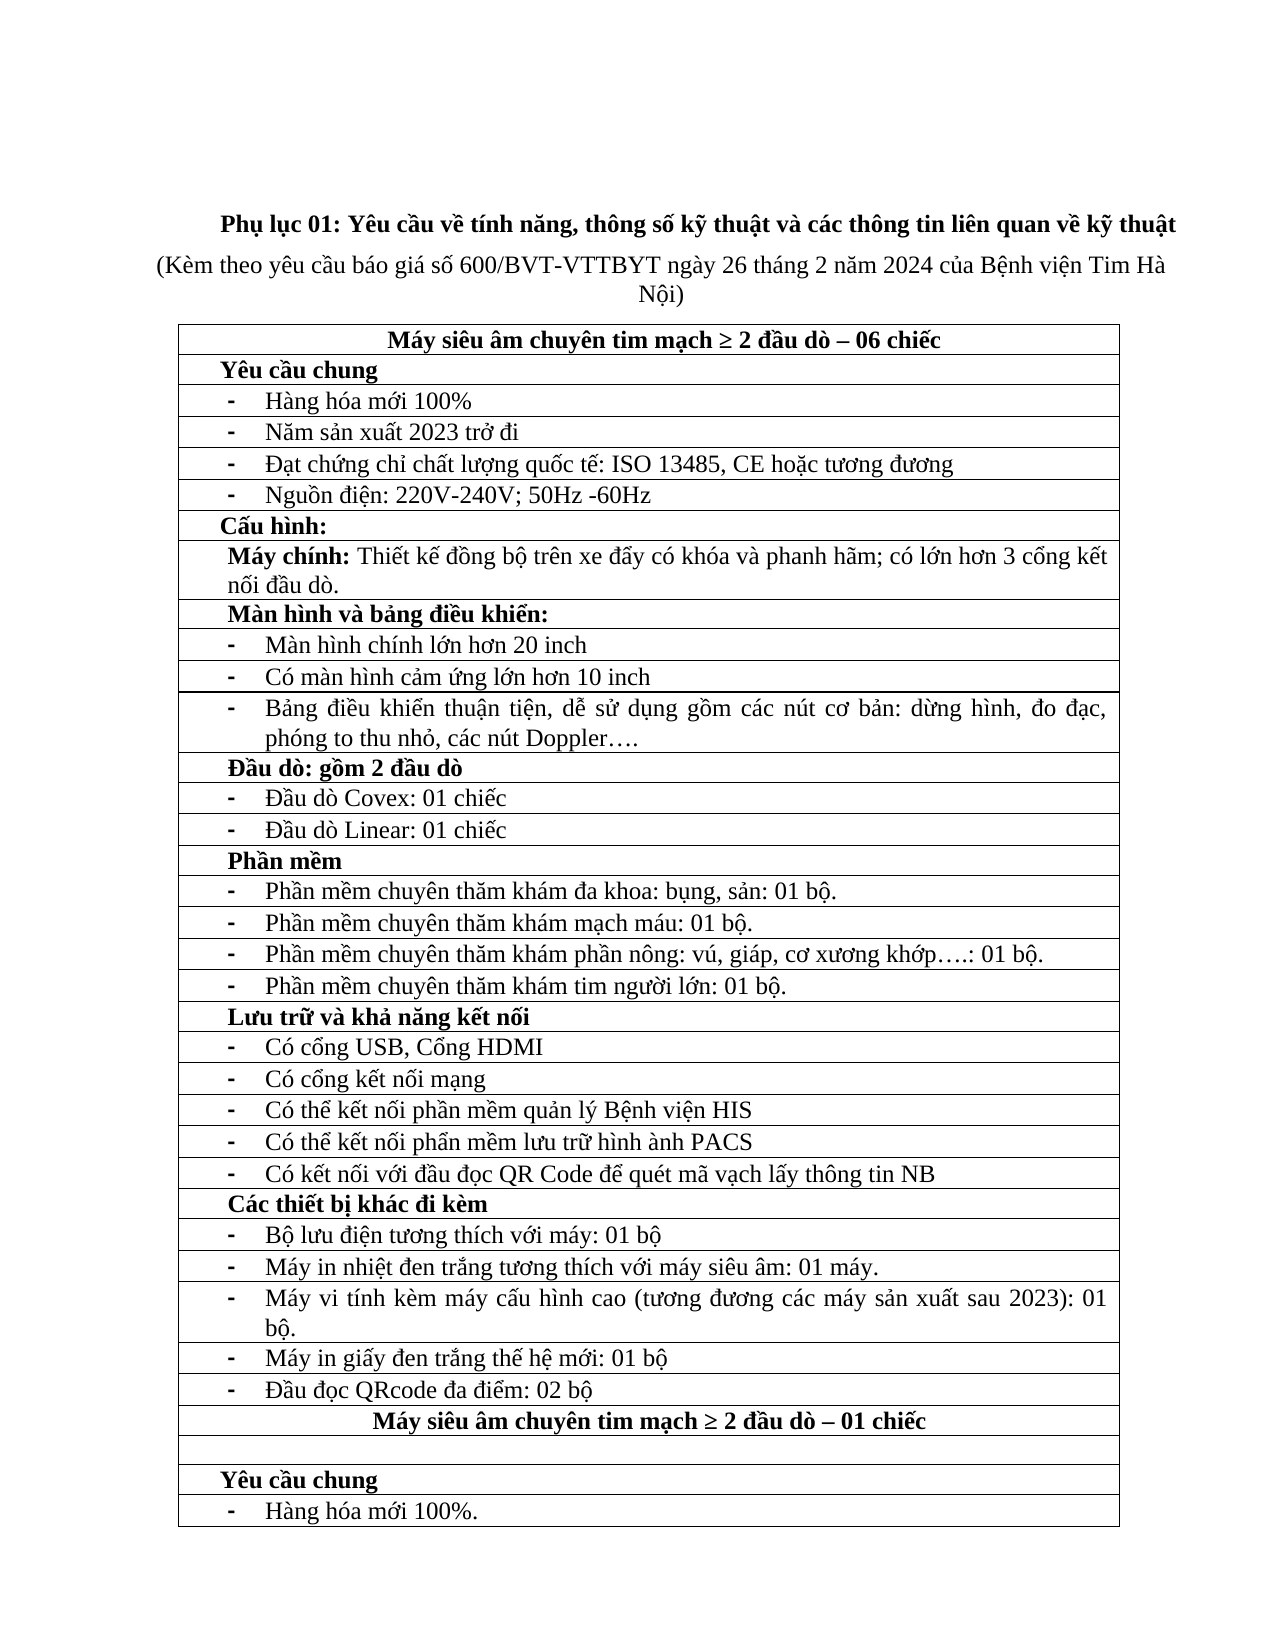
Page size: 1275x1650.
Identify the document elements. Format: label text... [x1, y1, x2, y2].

table_cell Phần mềm chuyên thăm khám mạch máu: 01 bộ. [179, 907, 1119, 938]
table_cell Phần mềm [179, 846, 1119, 874]
text (Kèm theo yêu cầu báo giá số 600/BVT-VTTBYT ngày 26 tháng 2 năm 2024 của Bệnh viện Tim Hà Nội) [141, 250, 1181, 308]
table_cell Yêu cầu chung [179, 1465, 1119, 1494]
text Phụ lục 01: Yêu cầu về tính năng, thông số kỹ thuật và các thông tin liên quan về kỹ thuật [141, 209, 1181, 238]
table_cell Máy in giấy đen trắng thế hệ mới: 01 bộ [179, 1343, 1119, 1373]
table_cell Có cổng USB, Cổng HDMI [179, 1032, 1119, 1062]
table_cell Phần mềm chuyên thăm khám đa khoa: bụng, sản: 01 bộ. [179, 876, 1119, 906]
table_cell Có cổng kết nối mạng [179, 1063, 1119, 1094]
table_cell Lưu trữ và khả năng kết nối [179, 1002, 1119, 1031]
table_cell Có màn hình cảm ứng lớn hơn 10 inch [179, 661, 1119, 691]
table_cell Các thiết bị khác đi kèm [179, 1189, 1119, 1218]
table_cell Máy vi tính kèm máy cấu hình cao (tương đương các máy sản xuất sau 2023): 01 bộ. [179, 1282, 1119, 1342]
table_cell Năm sản xuất 2023 trở đi [179, 417, 1119, 447]
table_cell Hàng hóa mới 100% [179, 385, 1119, 416]
table_cell Máy siêu âm chuyên tim mạch ≥ 2 đầu dò – 01 chiếc [179, 1406, 1119, 1434]
table_cell Đầu dò Linear: 01 chiếc [179, 814, 1119, 845]
table_cell Phần mềm chuyên thăm khám phần nông: vú, giáp, cơ xương khớp….: 01 bộ. [179, 939, 1119, 969]
table_cell Đạt chứng chỉ chất lượng quốc tế: ISO 13485, CE hoặc tương đương [179, 448, 1119, 479]
table_cell Máy chính: Thiết kế đồng bộ trên xe đẩy có khóa và phanh hãm; có lớn hơn 3 cổng kết nối đầu dò. [179, 541, 1119, 598]
table_header Máy siêu âm chuyên tim mạch ≥ 2 đầu dò – 06 chiếc [179, 325, 1119, 354]
table_cell Yêu cầu chung [179, 355, 1119, 384]
table_cell [179, 1436, 1119, 1464]
table_cell Đầu đọc QRcode đa điểm: 02 bộ [179, 1374, 1119, 1405]
table_cell Đầu dò Covex: 01 chiếc [179, 783, 1119, 813]
table_cell Có thể kết nối phần mềm quản lý Bệnh viện HIS [179, 1095, 1119, 1125]
table_cell Phần mềm chuyên thăm khám tim người lớn: 01 bộ. [179, 970, 1119, 1001]
table_cell Đầu dò: gồm 2 đầu dò [179, 753, 1119, 782]
table_cell Có kết nối với đầu đọc QR Code để quét mã vạch lấy thông tin NB [179, 1158, 1119, 1188]
table_cell Cấu hình: [179, 511, 1119, 540]
table_cell Màn hình chính lớn hơn 20 inch [179, 629, 1119, 660]
table_cell Nguồn điện: 220V-240V; 50Hz -60Hz [179, 480, 1119, 510]
table_cell Có thể kết nối phẩn mềm lưu trữ hình ành PACS [179, 1126, 1119, 1157]
table_cell Bộ lưu điện tương thích với máy: 01 bộ [179, 1219, 1119, 1250]
table_cell Bảng điều khiển thuận tiện, dễ sử dụng gồm các nút cơ bản: dừng hình, đo đạc, phóng to thu nhỏ, các nút Doppler…. [179, 693, 1119, 752]
table_cell Máy in nhiệt đen trắng tương thích với máy siêu âm: 01 máy. [179, 1251, 1119, 1281]
table_cell Màn hình và bảng điều khiển: [179, 600, 1119, 628]
table_cell Hàng hóa mới 100%. [179, 1495, 1119, 1526]
